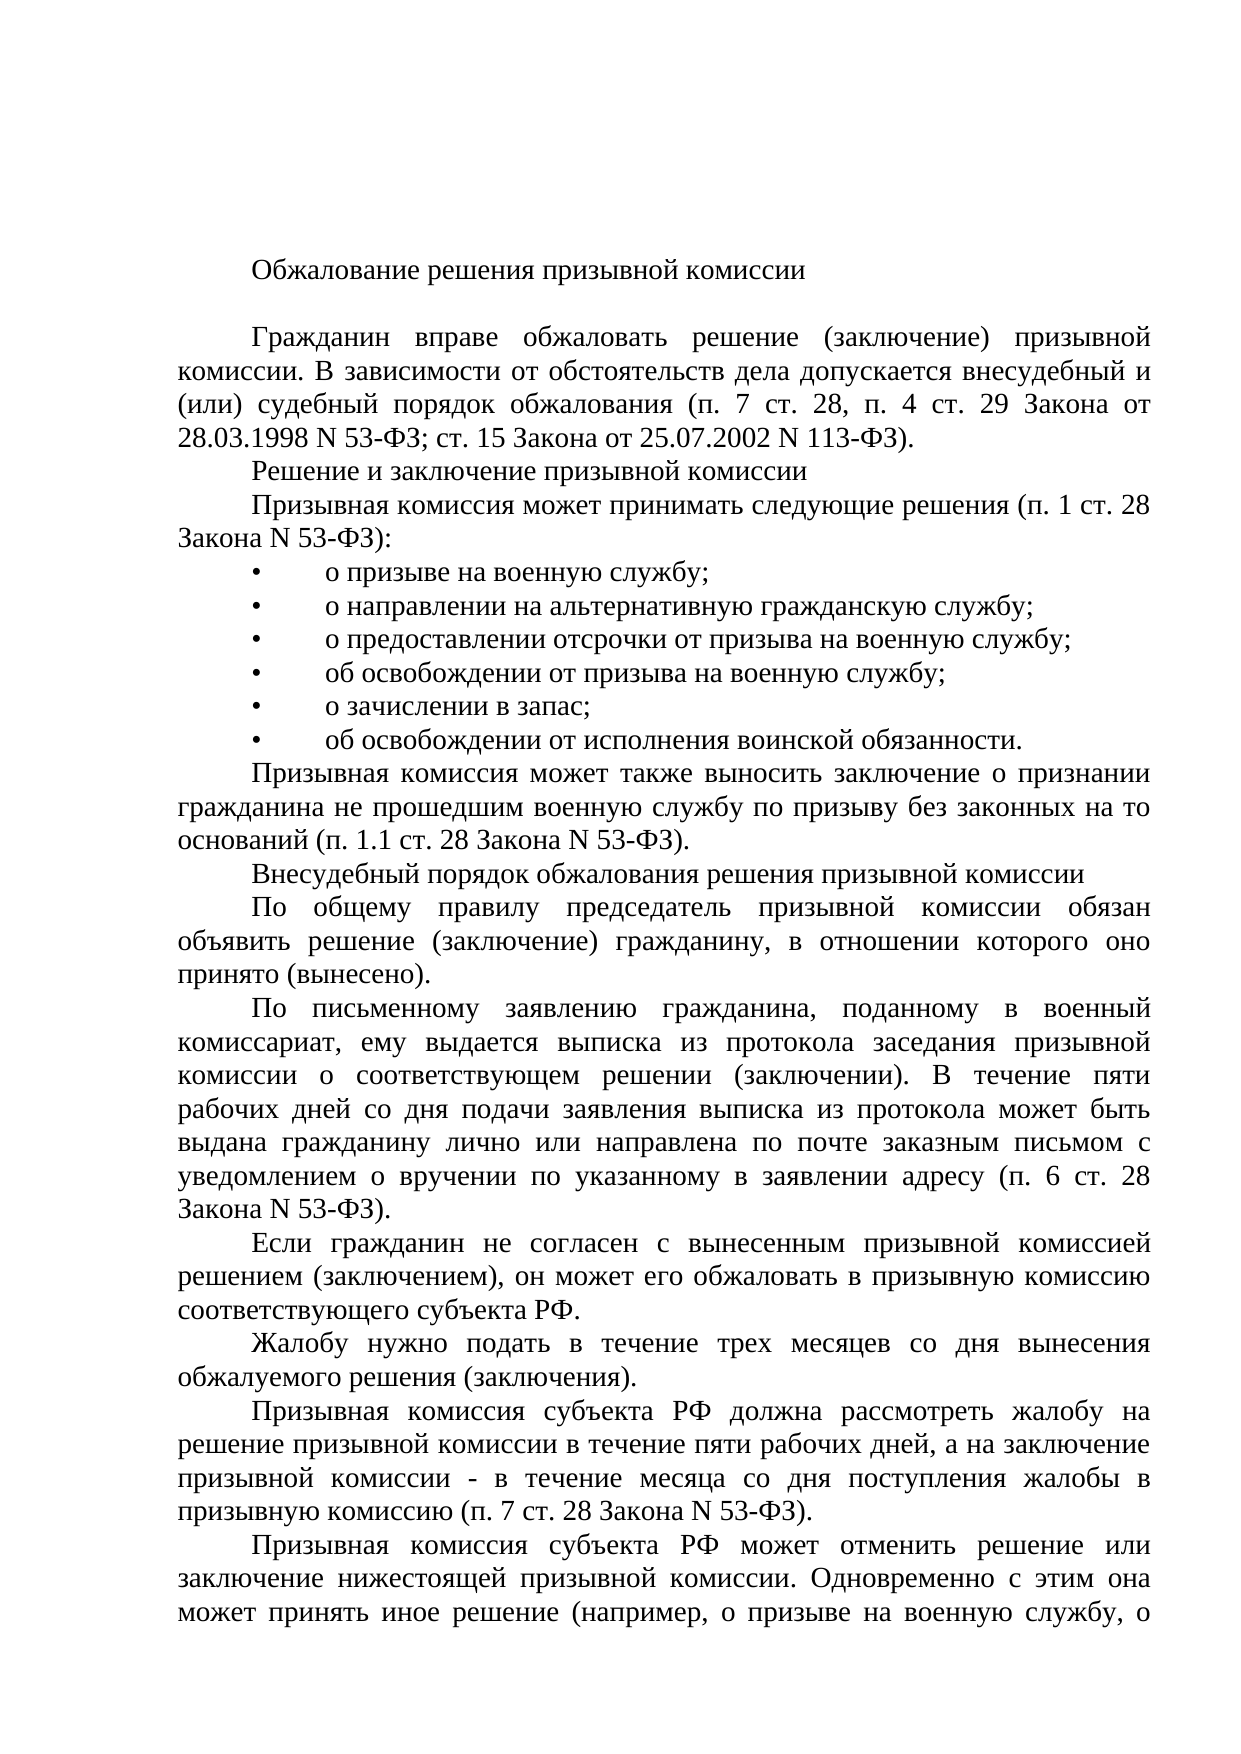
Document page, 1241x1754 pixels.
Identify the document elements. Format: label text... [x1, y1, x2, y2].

text По общему правилу председатель призывной комиссии обязан объявить решение (заключение) гражданину, в отношении которого оно принято (вынесено). [177, 889, 1152, 990]
text • об освобождении от исполнения воинской обязанности. [177, 722, 1152, 755]
text Призывная комиссия субъекта РФ должна рассмотреть жалобу на решение призывной комиссии в течение пяти рабочих дней, а на заключение призывной комиссии - в течение месяца со дня поступления жалобы в призывную комиссию (п. 7 ст. 28 Закона N 53-ФЗ). [177, 1393, 1152, 1527]
text По письменному заявлению гражданина, поданному в военный комиссариат, ему выдается выписка из протокола заседания призывной комиссии о соответствующем решении (заключении). В течение пяти рабочих дней со дня подачи заявления выписка из протокола может быть выдана гражданину лично или направлена по почте заказным письмом с уведомлением о вручении по указанному в заявлении адресу (п. 6 ст. 28 Закона N 53-ФЗ). [177, 990, 1152, 1225]
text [177, 1527, 1152, 1627]
text Гражданин вправе обжаловать решение (заключение) призывной комиссии. В зависимости от обстоятельств дела допускается внесудебный и (или) судебный порядок обжалования (п. 7 ст. 28, п. 4 ст. 29 Закона от 28.03.1998 N 53-ФЗ; ст. 15 Закона от 25.07.2002 N 113-ФЗ). [177, 319, 1152, 453]
text • о направлении на альтернативную гражданскую службу; [177, 588, 1152, 621]
text Призывная комиссия может принимать следующие решения (п. 1 ст. 28 Закона N 53-ФЗ): [177, 487, 1152, 554]
text Решение и заключение призывной комиссии [177, 453, 1152, 487]
text Жалобу нужно подать в течение трех месяцев со дня вынесения обжалуемого решения (заключения). [177, 1326, 1152, 1393]
text Внесудебный порядок обжалования решения призывной комиссии [177, 856, 1152, 889]
text Обжалование решения призывной комиссии [177, 252, 1152, 286]
text • об освобождении от призыва на военную службу; [177, 655, 1152, 688]
text • о зачислении в запас; [177, 688, 1152, 722]
text • о призыве на военную службу; [177, 554, 1152, 588]
text • о предоставлении отсрочки от призыва на военную службу; [177, 621, 1152, 655]
text Призывная комиссия может также выносить заключение о признании гражданина не прошедшим военную службу по призыву без законных на то оснований (п. 1.1 ст. 28 Закона N 53-ФЗ). [177, 755, 1152, 856]
text Если гражданин не согласен с вынесенным призывной комиссией решением (заключением), он может его обжаловать в призывную комиссию соответствующего субъекта РФ. [177, 1225, 1152, 1326]
